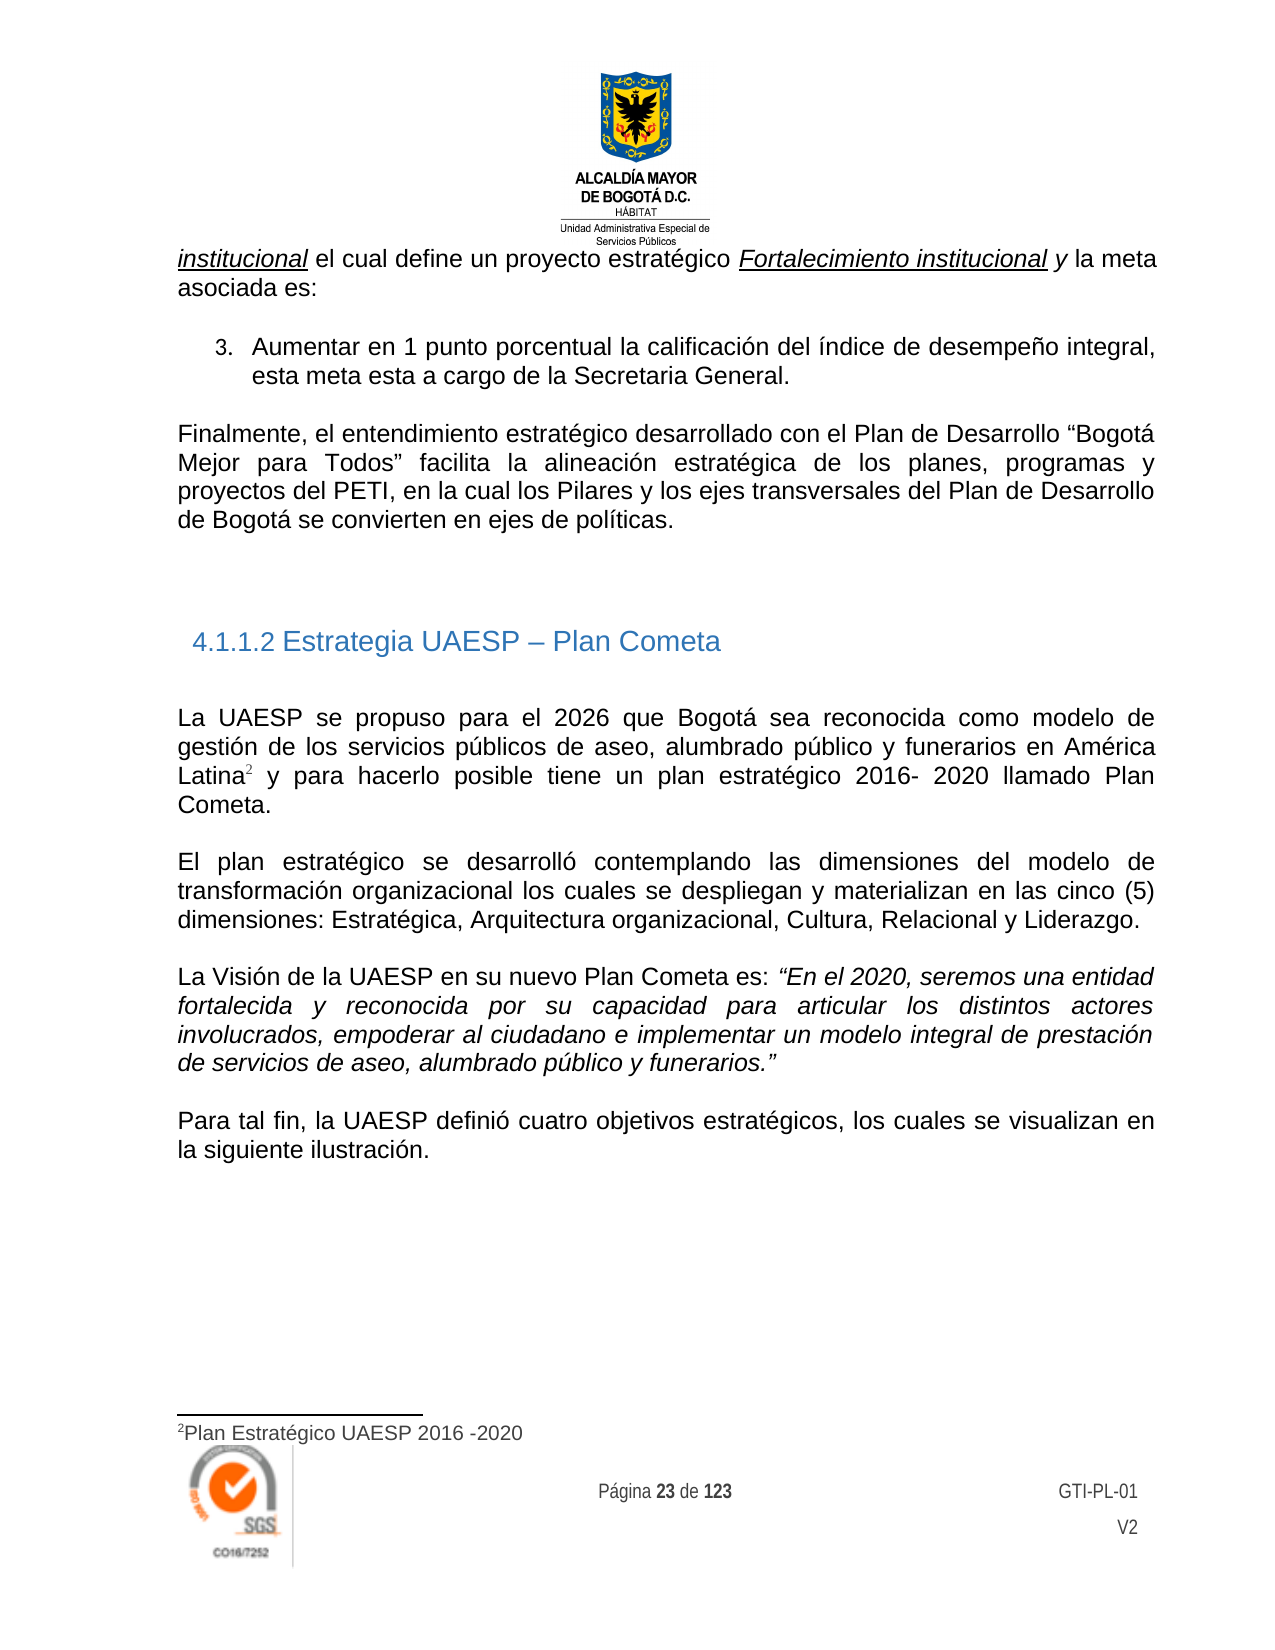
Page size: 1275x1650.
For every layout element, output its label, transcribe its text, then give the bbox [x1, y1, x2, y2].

text La Visión de la UAESP en su nuevo Plan Cometa es: “En el 2020, seremos una entidad fortalecida y reconocida por su capacidad para articular los distintos actores involucrados, empoderar al ciudadano e implementar un modelo integral de prestación de servicios de aseo, alumbrado público y funerarios.” [177, 962, 1157, 1077]
text Para tal fin, la UAESP definió cuatro objetivos estratégicos, los cuales se visualizan en la siguiente ilustración. [177, 1106, 1157, 1163]
text La UAESP se propuso para el 2026 que Bogotá sea reconocida como modelo de gestión de los servicios públicos de aseo, alumbrado público y funerarios en América Latina y para hacerlo posible tiene un plan estratégico 2016- 2020 llamado Plan Cometa. [177, 703, 1157, 818]
list Aumentar en 1 punto porcentual la calificación del índice de desempeño integral, esta meta esta a cargo de la Secretaria General. [214, 331, 1157, 390]
picture [560, 61, 718, 245]
text Finalmente, el entendimiento estratégico desarrollado con el Plan de Desarrollo “Bogotá Mejor para Todos” facilita la alineación estratégica de los planes, programas y proyectos del PETI, en la cual los Pilares y los ejes transversales del Plan de Desarrollo de Bogotá se convierten en ejes de políticas. [177, 419, 1157, 534]
text El plan estratégico se desarrolló contemplando las dimensiones del modelo de transformación organizacional los cuales se despliegan y materializan en las cinco (5) dimensiones: Estratégica, Arquitectura organizacional, Cultura, Relacional y Liderazgo. [177, 847, 1157, 933]
picture [177, 1445, 295, 1569]
subtitle Estrategia UAESP – Plan Cometa [192, 624, 1157, 658]
